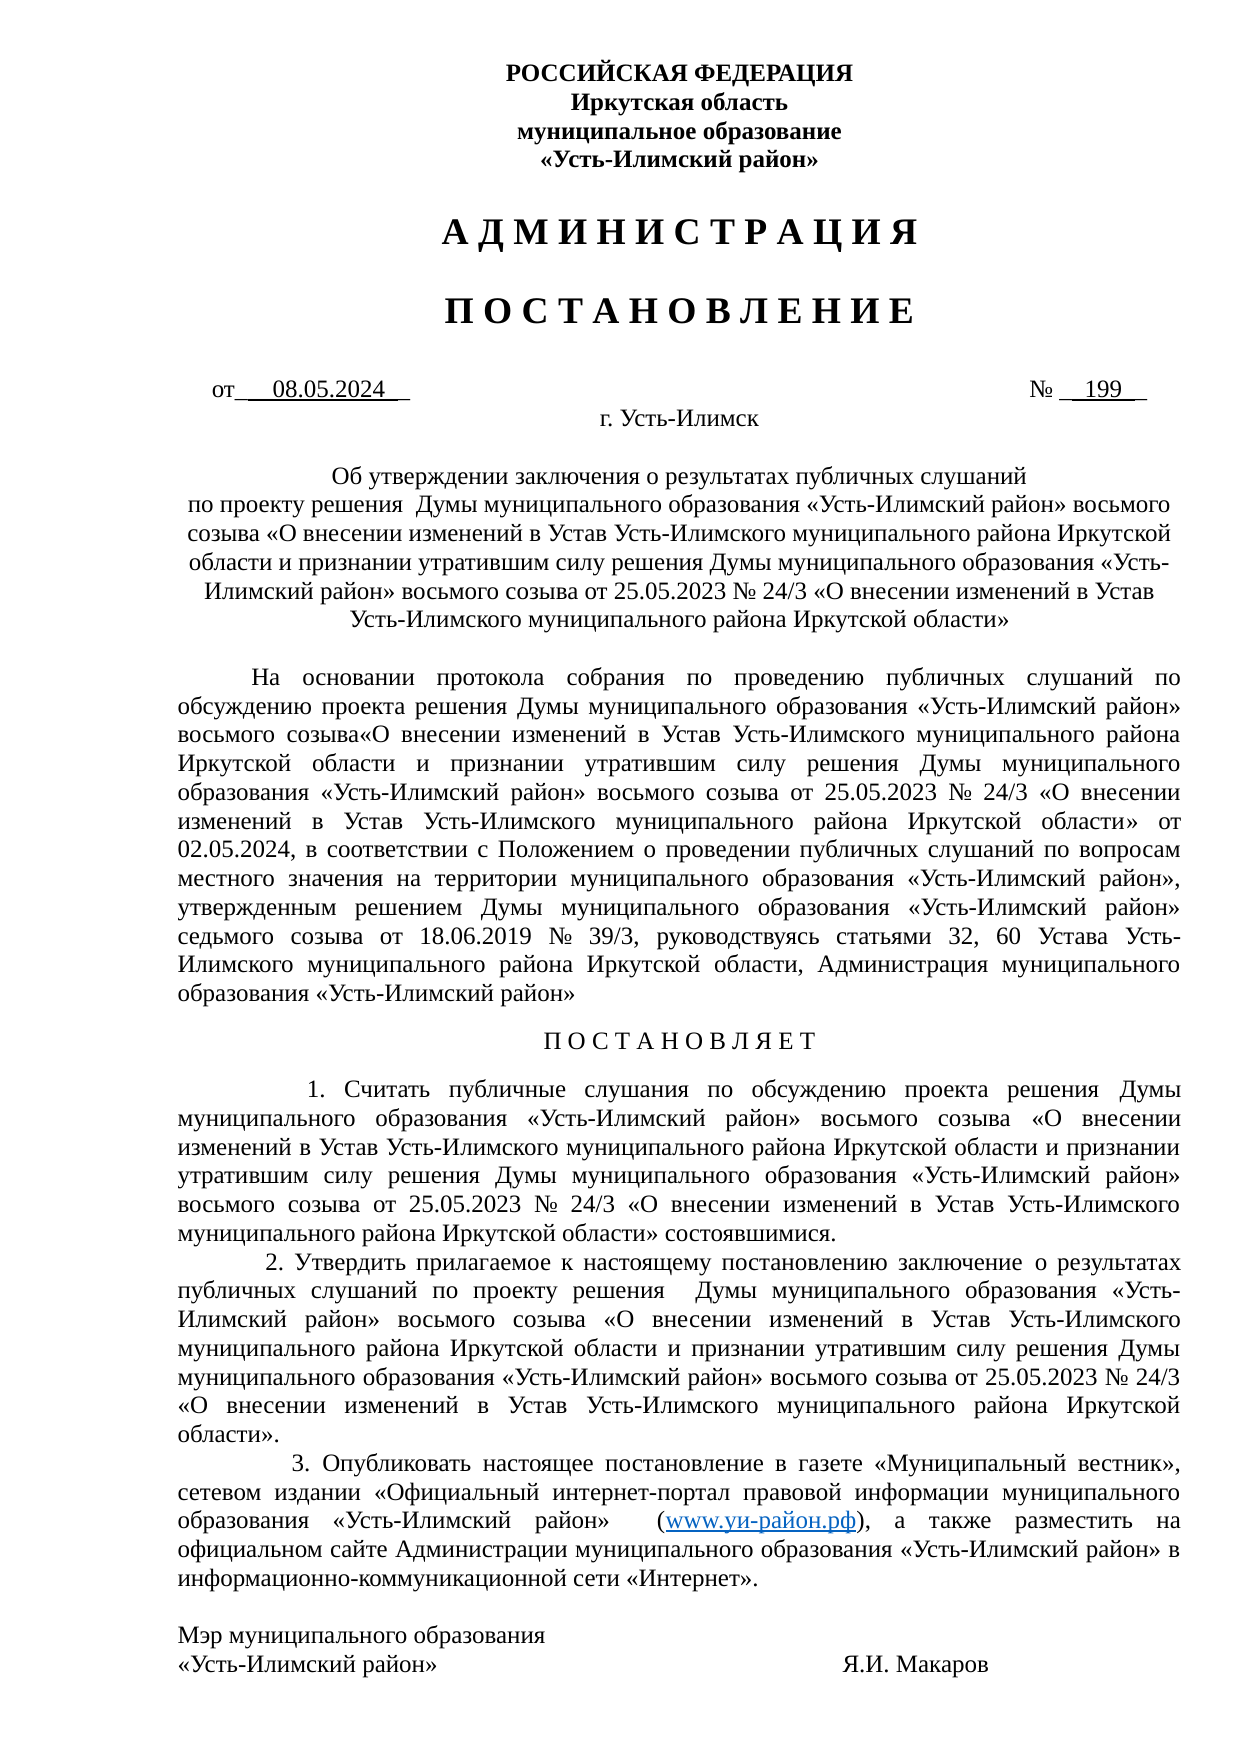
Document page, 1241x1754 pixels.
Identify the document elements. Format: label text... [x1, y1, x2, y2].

text г. Усть-Илимск [177, 403, 1181, 432]
text 2. Утвердить прилагаемое к настоящему постановлению заключение о результатах публичных слушаний по проекту решения Думы муниципального образования «Усть-Илимский район» восьмого созыва «О внесении изменений в Устав Усть-Илимского муниципального района Иркутской области и признании утратившим силу решения Думы муниципального образования «Усть-Илимский район» восьмого созыва от 25.05.2023 № 24/3 «О внесении изменений в Устав Усть-Илимского муниципального района Иркутской области». [177, 1247, 1181, 1448]
text РОССИЙСКАЯ ФЕДЕРАЦИЯ [177, 58, 1181, 87]
text Иркутская область [177, 87, 1181, 116]
text Мэр муниципального образования [177, 1620, 1181, 1649]
text 3. Опубликовать настоящее постановление в газете «Муниципальный вестник», сетевом издании «Официальный интернет-портал правовой информации муниципального образования «Усть-Илимский район» (www.уи-район.рф), а также разместить на официальном сайте Администрации муниципального образования «Усть-Илимский район» в информационно-коммуникационной сети «Интернет». [177, 1448, 1181, 1592]
text П О С Т А Н О В Л Я Е Т [177, 1026, 1181, 1055]
text 1. Считать публичные слушания по обсуждению проекта решения Думы муниципального образования «Усть-Илимский район» восьмого созыва «О внесении изменений в Устав Усть-Илимского муниципального района Иркутской области и признании утратившим силу решения Думы муниципального образования «Усть-Илимский район» восьмого созыва от 25.05.2023 № 24/3 «О внесении изменений в Устав Усть-Илимского муниципального района Иркутской области» состоявшимися. [177, 1074, 1181, 1247]
text по проекту решения Думы муниципального образования «Усть-Илимский район» восьмого созыва «О внесении изменений в Устав Усть-Илимского муниципального района Иркутской области и признании утратившим силу решения Думы муниципального образования «Усть-Илимский район» восьмого созыва от 25.05.2023 № 24/3 «О внесении изменений в Устав Усть-Илимского муниципального района Иркутской области» [177, 489, 1181, 633]
text от___08.05.2024__ № __199__ [177, 374, 1181, 403]
text «Усть-Илимский район» Я.И. Макаров [177, 1649, 1181, 1678]
text Об утверждении заключения о результатах публичных слушаний [177, 461, 1181, 489]
text А Д М И Н И С Т Р А Ц И Я [177, 209, 1181, 252]
text На основании протокола собрания по проведению публичных слушаний по обсуждению проекта решения Думы муниципального образования «Усть-Илимский район» восьмого созыва«О внесении изменений в Устав Усть-Илимского муниципального района Иркутской области и признании утратившим силу решения Думы муниципального образования «Усть-Илимский район» восьмого созыва от 25.05.2023 № 24/3 «О внесении изменений в Устав Усть-Илимского муниципального района Иркутской области» от 02.05.2024, в соответствии с Положением о проведении публичных слушаний по вопросам местного значения на территории муниципального образования «Усть-Илимский район», утвержденным решением Думы муниципального образования «Усть-Илимский район» седьмого созыва от 18.06.2019 № 39/3, руководствуясь статьями 32, 60 Устава Усть-Илимского муниципального района Иркутской области, Администрация муниципального образования «Усть-Илимский район» [177, 662, 1181, 1007]
text муниципальное образование [177, 116, 1181, 144]
text П О С Т А Н О В Л Е Н И Е [177, 288, 1181, 331]
text «Усть-Илимский район» [177, 144, 1181, 173]
